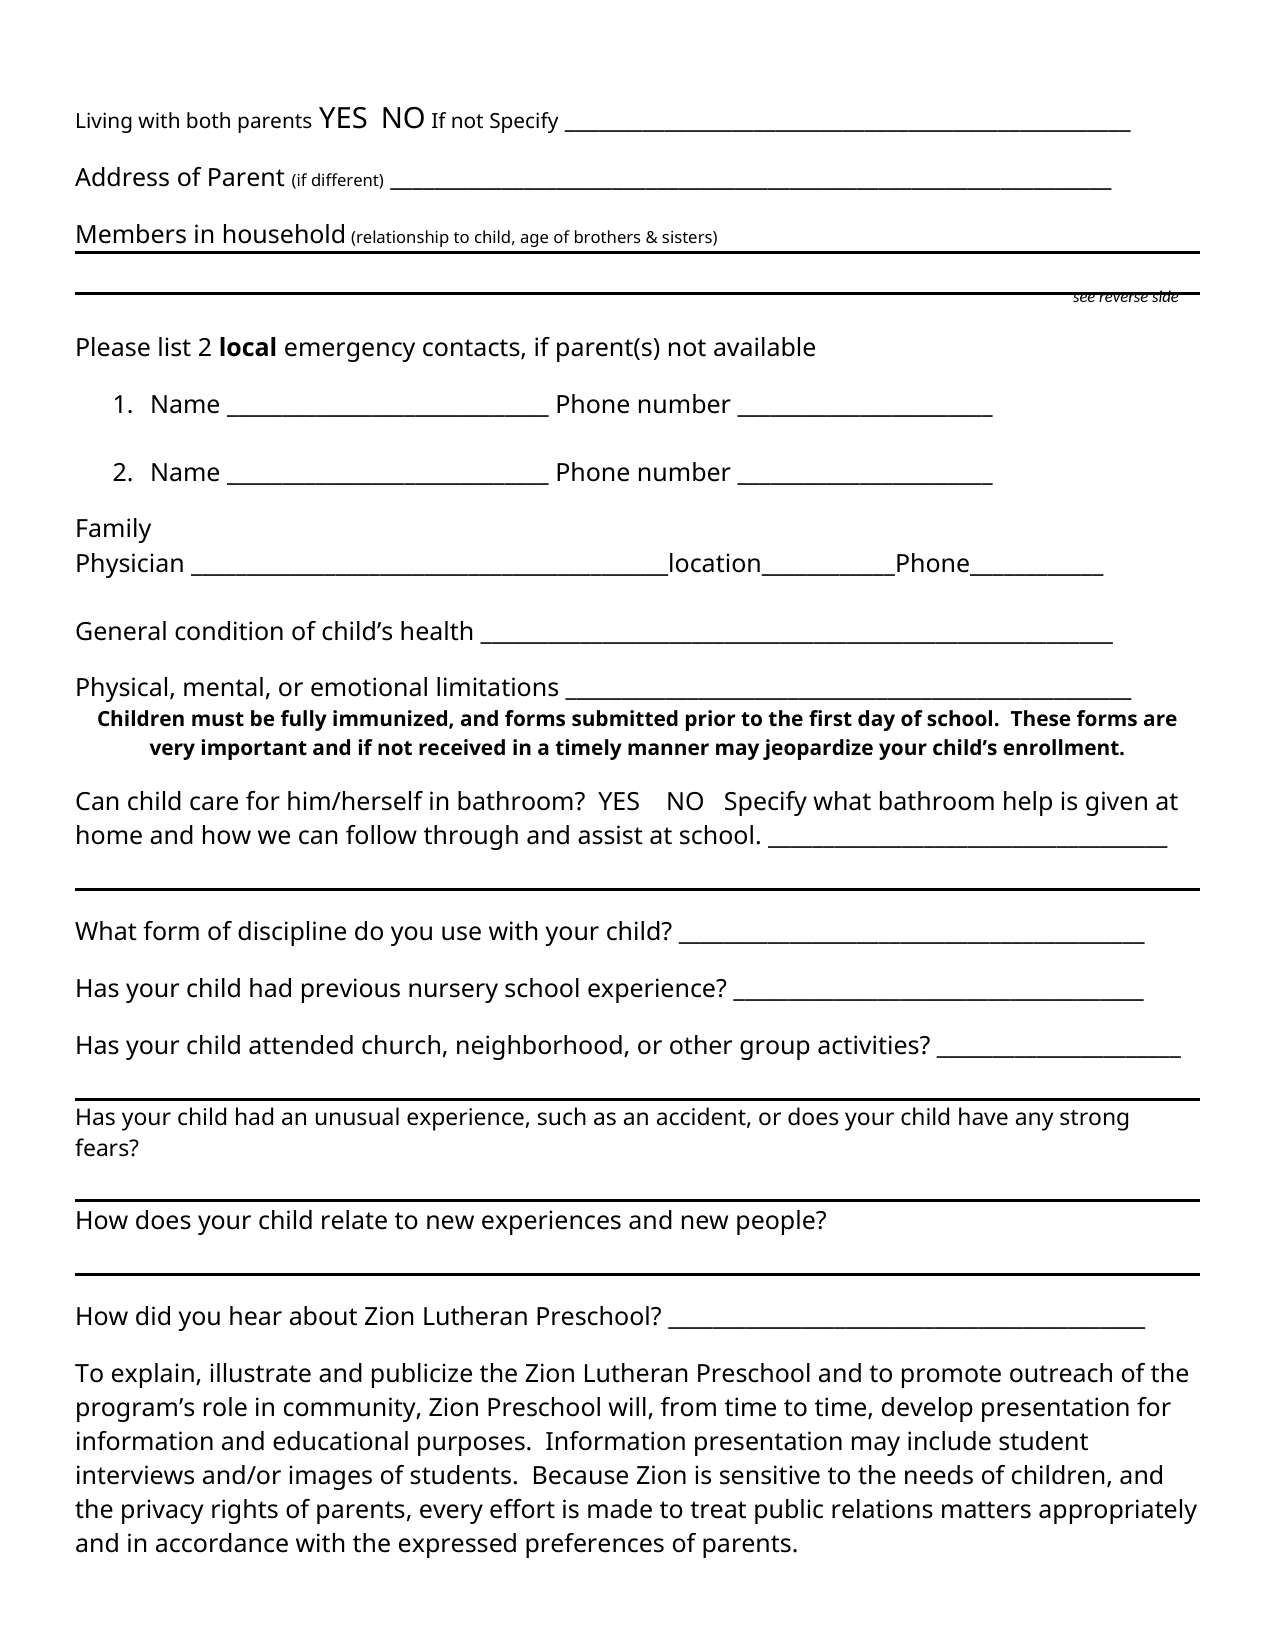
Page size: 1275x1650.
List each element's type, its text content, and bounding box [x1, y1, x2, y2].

list Name _____________________________ Phone number _______________________ [112, 454, 1200, 488]
text Can child care for him/herself in bathroom? YES NO Specify what bathroom help is given at home and how we can follow through and assist at school. ____________________________________ [75, 784, 1200, 852]
text Has your child had an unusual experience, such as an accident, or does your child have any strong fears? [75, 1101, 1200, 1163]
text Has your child attended church, neighborhood, or other group activities? ______________________ [75, 1027, 1200, 1061]
text How does your child relate to new experiences and new people? [75, 1202, 1200, 1237]
text Children must be fully immunized, and forms submitted prior to the first day of school. These forms are very important and if not received in a timely manner may jeopardize your child’s enrollment. [75, 704, 1200, 761]
text Physical, mental, or emotional limitations ___________________________________________________ [75, 670, 1200, 704]
text Physician ___________________________________________location____________Phone____________ [75, 545, 1200, 579]
text To explain, illustrate and publicize the Zion Lutheran Preschool and to promote outreach of the program’s role in community, Zion Preschool will, from time to time, develop presentation for information and educational purposes. Information presentation may include student interviews and/or images of students. Because Zion is sensitive to the needs of children, and the privacy rights of parents, every effort is made to treat public relations matters appropriately and in accordance with the expressed preferences of parents. [75, 1355, 1200, 1560]
text Has your child had previous nursery school experience? _____________________________________ [75, 971, 1200, 1005]
list Name _____________________________ Phone number _______________________ [112, 386, 1200, 420]
text Family [75, 511, 1200, 545]
text Living with both parents YES NO If not Specify ___________________________________________________ [75, 98, 1200, 137]
text What form of discipline do you use with your child? __________________________________________ [75, 914, 1200, 948]
text Please list 2 local emergency contacts, if parent(s) not available [75, 329, 1200, 363]
text How did you hear about Zion Lutheran Preschool? ___________________________________________ [75, 1298, 1200, 1333]
text Address of Parent (if different) _________________________________________________________________ [75, 160, 1200, 194]
text Members in household (relationship to child, age of brothers & sisters) [75, 217, 1200, 251]
text General condition of child’s health _________________________________________________________ [75, 613, 1200, 647]
